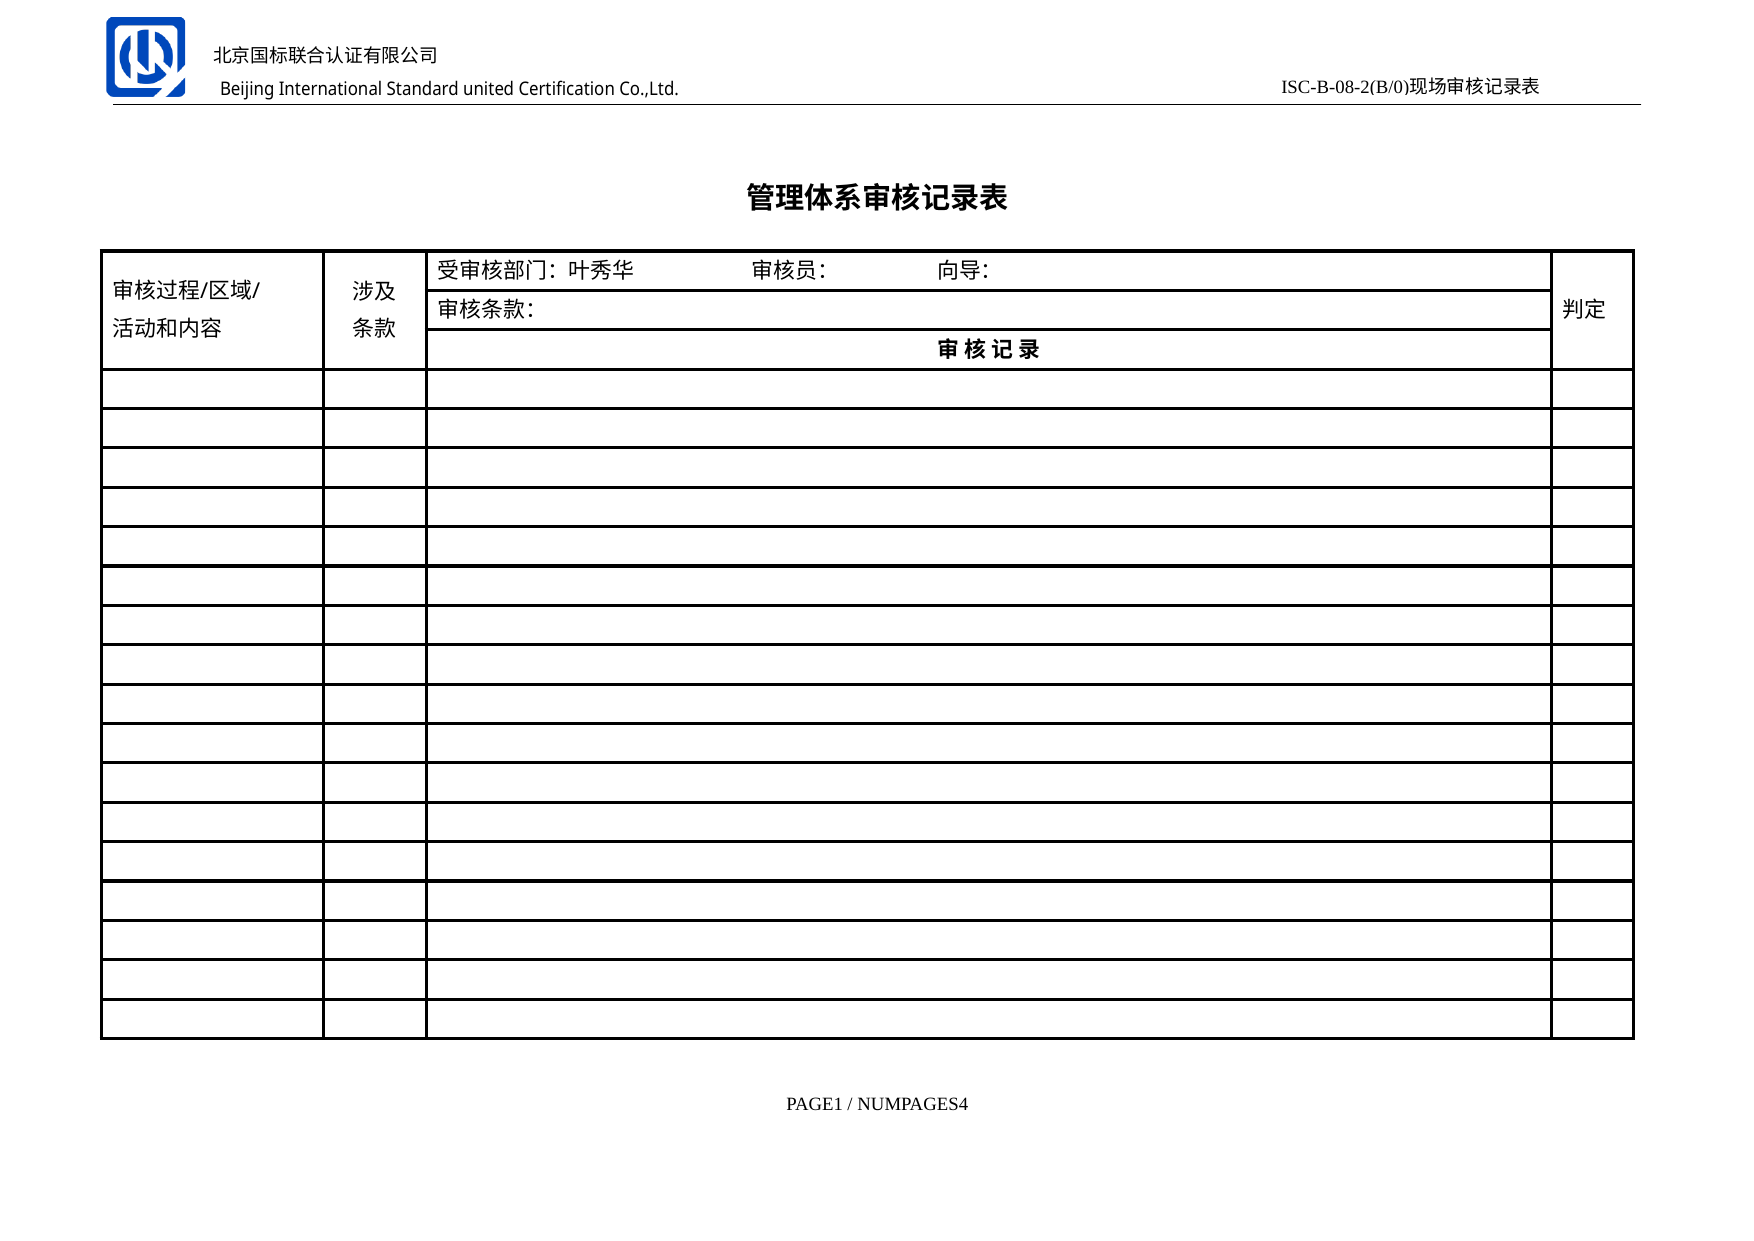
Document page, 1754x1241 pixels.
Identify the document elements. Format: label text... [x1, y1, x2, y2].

table_cell [1553, 843, 1632, 879]
table_cell [1553, 922, 1632, 958]
table_cell [428, 568, 1550, 604]
table_header 审核过程/区域/ 活动和内容 [103, 253, 322, 367]
table_cell [428, 725, 1550, 761]
table_cell [428, 961, 1550, 997]
table_cell [103, 489, 322, 525]
table_cell [325, 922, 425, 958]
table_cell [325, 449, 425, 486]
table_cell [1553, 568, 1632, 604]
table_cell [325, 607, 425, 643]
table_cell [1553, 883, 1632, 919]
table_cell [428, 607, 1550, 643]
table_cell [325, 646, 425, 682]
table_cell [428, 528, 1550, 564]
table_cell [325, 961, 425, 997]
table_cell [1553, 371, 1632, 407]
table_cell [325, 1001, 425, 1037]
table_cell [325, 843, 425, 879]
table_cell [325, 686, 425, 722]
table_cell [325, 528, 425, 564]
table_cell [1553, 449, 1632, 486]
table_cell [103, 922, 322, 958]
picture [106, 17, 186, 97]
table_cell [428, 1001, 1550, 1037]
table_cell [1553, 646, 1632, 682]
table_cell [103, 804, 322, 840]
table_cell [103, 883, 322, 919]
table_cell [1553, 961, 1632, 997]
table_cell [325, 804, 425, 840]
table_cell [103, 607, 322, 643]
table_cell [1553, 686, 1632, 722]
table_cell [103, 1001, 322, 1037]
table_cell [103, 764, 322, 801]
table_cell [103, 843, 322, 879]
table_header 受审核部门：叶秀华 审核员： 向导： [428, 253, 1550, 289]
table_cell [428, 646, 1550, 682]
table_cell [1553, 489, 1632, 525]
table_cell [325, 883, 425, 919]
table_cell [1553, 764, 1632, 801]
table_cell [1553, 725, 1632, 761]
table_cell [428, 883, 1550, 919]
table_cell [103, 568, 322, 604]
table_header 涉及 条款 [325, 253, 425, 367]
table_cell [428, 922, 1550, 958]
table_cell [325, 371, 425, 407]
table_cell [428, 804, 1550, 840]
table_cell [428, 489, 1550, 525]
text 管理体系审核记录表 [112, 163, 1641, 228]
table_cell [428, 410, 1550, 446]
table_cell [325, 568, 425, 604]
table_cell 审核条款： [428, 292, 1550, 328]
table_cell [103, 371, 322, 407]
table_cell [103, 410, 322, 446]
table_cell [103, 646, 322, 682]
table_cell [103, 725, 322, 761]
table_cell [1553, 607, 1632, 643]
table_cell [103, 961, 322, 997]
table_cell [1553, 1001, 1632, 1037]
table_cell [1553, 528, 1632, 564]
table_cell [325, 410, 425, 446]
table_cell [428, 843, 1550, 879]
table_cell [1553, 804, 1632, 840]
table_cell [103, 528, 322, 564]
table_header 判定 [1553, 253, 1632, 367]
table_cell [428, 371, 1550, 407]
table_cell 审 核 记 录 [428, 331, 1550, 367]
table_cell [325, 489, 425, 525]
table_cell [103, 686, 322, 722]
table_cell [325, 764, 425, 801]
table_cell [103, 449, 322, 486]
table_cell [428, 449, 1550, 486]
table_cell [325, 725, 425, 761]
table_cell [428, 764, 1550, 801]
table_cell [1553, 410, 1632, 446]
table_cell [428, 686, 1550, 722]
